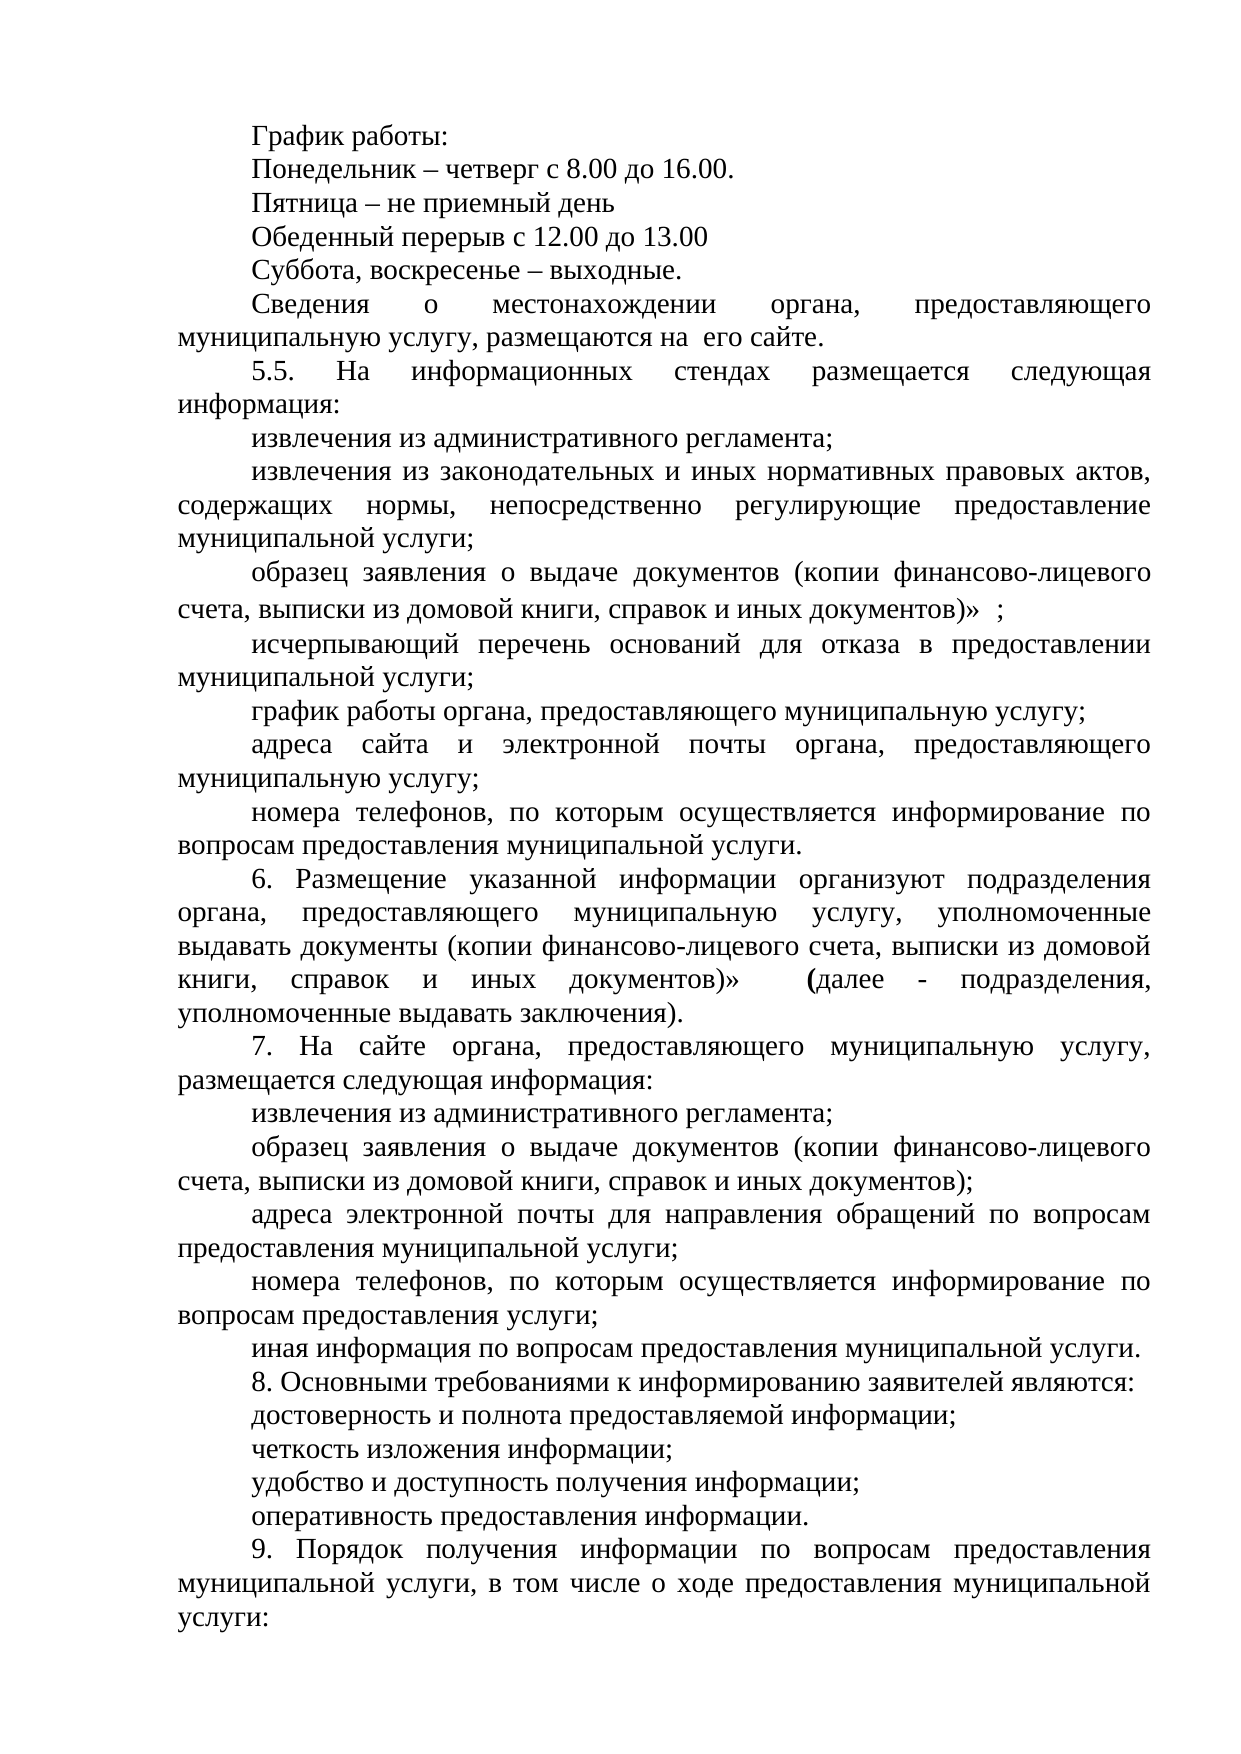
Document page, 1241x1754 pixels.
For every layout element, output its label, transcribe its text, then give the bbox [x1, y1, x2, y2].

text оперативность предоставления информации. [177, 1498, 1152, 1532]
subtitle образец заявления о выдаче документов (копии финансово-лицевого счета, выписки из домовой книги, справок и иных документов)» ; [177, 554, 1152, 626]
text График работы: [177, 118, 1152, 152]
text 5.5. На информационных стендах размещается следующая информация: [177, 353, 1152, 420]
text номера телефонов, по которым осуществляется информирование по вопросам предоставления муниципальной услуги. [177, 794, 1152, 861]
text иная информация по вопросам предоставления муниципальной услуги. [177, 1330, 1152, 1364]
text 9. Порядок получения информации по вопросам предоставления муниципальной услуги, в том числе о ходе предоставления муниципальной услуги: [177, 1532, 1152, 1632]
text Сведения о местонахождении органа, предоставляющего муниципальную услугу, размещаются на его сайте. [177, 286, 1152, 353]
text извлечения из законодательных и иных нормативных правовых актов, содержащих нормы, непосредственно регулирующие предоставление муниципальной услуги; [177, 453, 1152, 554]
subtitle 6. Размещение указанной информации организуют подразделения органа, предоставляющего муниципальную услугу, уполномоченные выдавать документы (копии финансово-лицевого счета, выписки из домовой книги, справок и иных документов)» (далее - подразделения, уполномоченные выдавать заключения). [177, 861, 1152, 1028]
text четкость изложения информации; [177, 1431, 1152, 1464]
text адреса сайта и электронной почты органа, предоставляющего муниципальную услугу; [177, 727, 1152, 794]
text Обеденный перерыв с 12.00 до 13.00 [177, 219, 1152, 252]
text извлечения из административного регламента; [177, 420, 1152, 453]
text достоверность и полнота предоставляемой информации; [177, 1397, 1152, 1431]
text адреса электронной почты для направления обращений по вопросам предоставления муниципальной услуги; [177, 1196, 1152, 1263]
text извлечения из административного регламента; [177, 1096, 1152, 1129]
text исчерпывающий перечень оснований для отказа в предоставлении муниципальной услуги; [177, 626, 1152, 693]
text 8. Основными требованиями к информированию заявителей являются: [177, 1364, 1152, 1397]
text Понедельник – четверг с 8.00 до 16.00. [177, 152, 1152, 185]
text Пятница – не приемный день [177, 185, 1152, 219]
text номера телефонов, по которым осуществляется информирование по вопросам предоставления услуги; [177, 1263, 1152, 1330]
subtitle образец заявления о выдаче документов (копии финансово-лицевого счета, выписки из домовой книги, справок и иных документов); [177, 1129, 1152, 1196]
text Суббота, воскресенье – выходные. [177, 252, 1152, 286]
text график работы органа, предоставляющего муниципальную услугу; [177, 693, 1152, 727]
text удобство и доступность получения информации; [177, 1464, 1152, 1498]
text 7. На сайте органа, предоставляющего муниципальную услугу, размещается следующая информация: [177, 1028, 1152, 1096]
